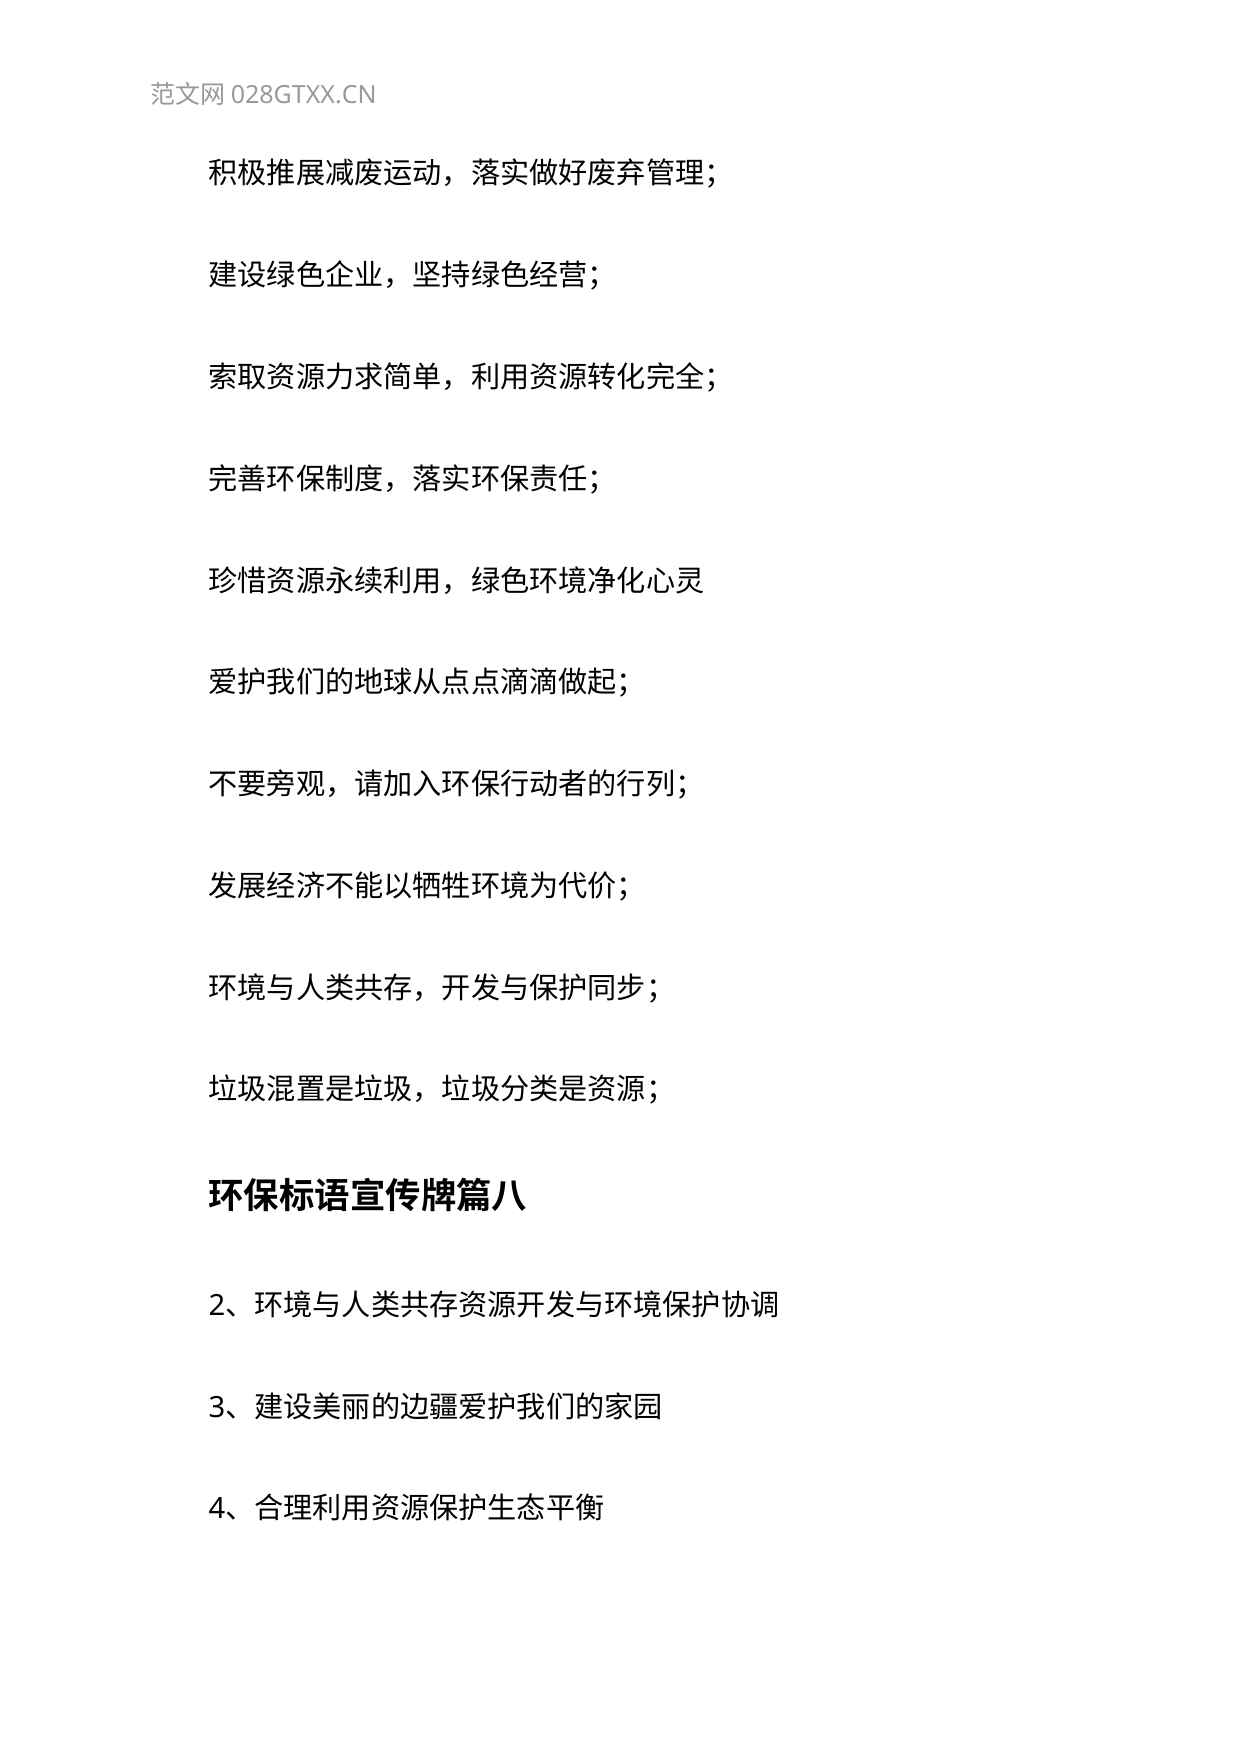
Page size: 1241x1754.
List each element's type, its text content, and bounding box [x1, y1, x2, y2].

text 4、合理利用资源保护生态平衡 [150, 1485, 1090, 1527]
text 发展经济不能以牺牲环境为代价； [150, 862, 1090, 905]
text 环境与人类共存，开发与保护同步； [150, 964, 1090, 1006]
text 垃圾混置是垃圾，垃圾分类是资源； [150, 1066, 1090, 1108]
text 索取资源力求简单，利用资源转化完全； [150, 353, 1090, 396]
text 2、环境与人类共存资源开发与环境保护协调 [150, 1281, 1090, 1323]
text 完善环保制度，落实环保责任； [150, 455, 1090, 498]
text 珍惜资源永续利用，绿色环境净化心灵 [150, 557, 1090, 599]
text 环保标语宣传牌篇八 [150, 1168, 1090, 1219]
text 积极推展减废运动，落实做好废弃管理； [150, 150, 1090, 192]
text 不要旁观，请加入环保行动者的行列； [150, 761, 1090, 803]
text 爱护我们的地球从点点滴滴做起； [150, 659, 1090, 701]
text 建设绿色企业，坚持绿色经营； [150, 252, 1090, 294]
text 3、建设美丽的边疆爱护我们的家园 [150, 1383, 1090, 1426]
